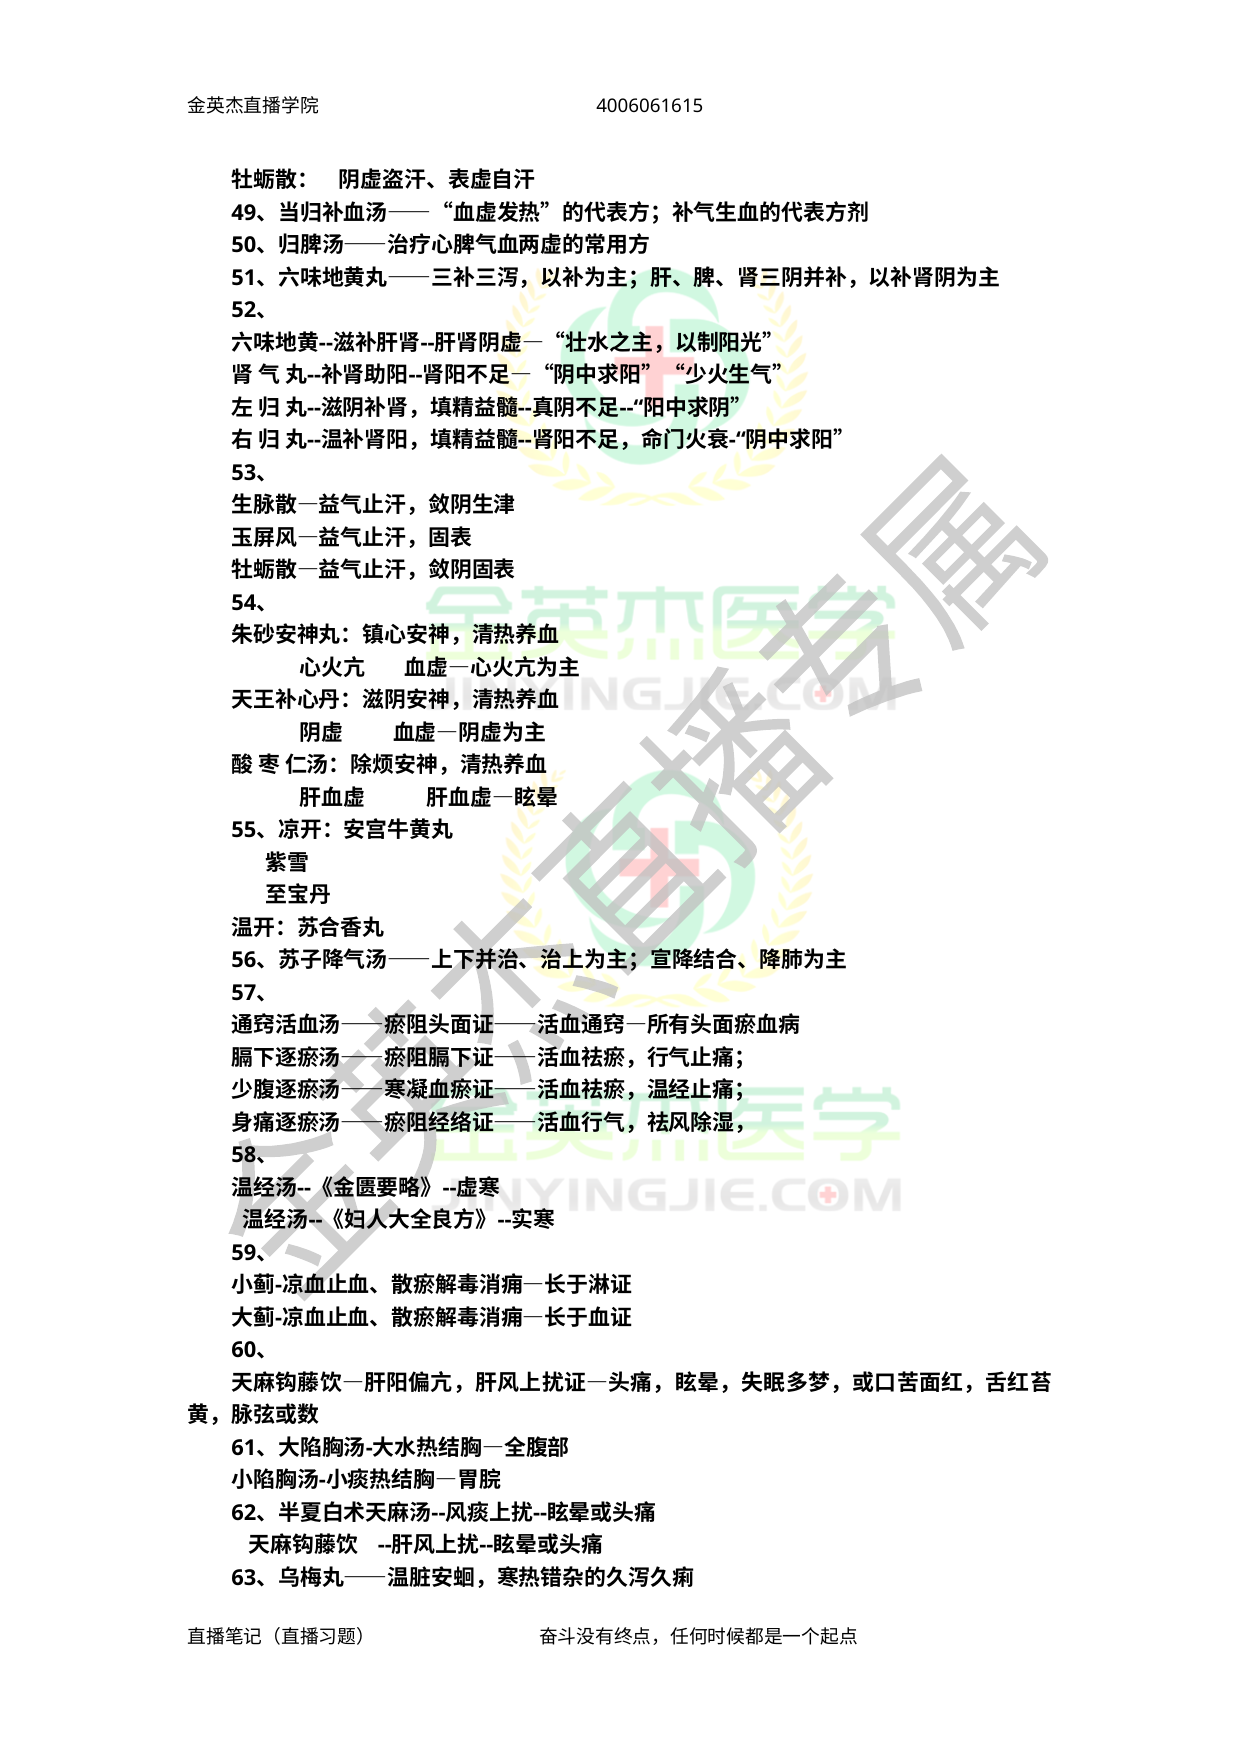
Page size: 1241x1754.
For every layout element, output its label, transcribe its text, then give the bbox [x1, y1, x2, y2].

text 55、凉开：安宫牛黄丸 [187, 812, 1053, 844]
text 生脉散—益气止汗，敛阴生津 [187, 487, 1053, 519]
text 天王补心丹：滋阴安神，清热养血 [187, 682, 1053, 714]
text 61、大陷胸汤-大水热结胸—全腹部 [187, 1429, 1053, 1462]
text 少腹逐瘀汤——寒凝血瘀证——活血祛瘀，温经止痛； [187, 1072, 1053, 1104]
text 牡蛎散： 阴虚盗汗、表虚自汗 [187, 162, 1053, 194]
text 59、 [187, 1234, 1053, 1267]
text 63、乌梅丸——温脏安蛔，寒热错杂的久泻久痢 [187, 1559, 1053, 1592]
text 通窍活血汤——瘀阻头面证——活血通窍—所有头面瘀血病 [187, 1007, 1053, 1039]
text 56、苏子降气汤——上下并治、治上为主；宣降结合、降肺为主 [187, 942, 1053, 974]
text 51、六味地黄丸——三补三泻，以补为主；肝、脾、肾三阴并补，以补肾阴为主 [187, 259, 1053, 292]
text 54、 [187, 584, 1053, 617]
text 天麻钩藤饮 --肝风上扰--眩晕或头痛 [187, 1527, 1053, 1559]
text 身痛逐瘀汤——瘀阻经络证——活血行气，祛风除湿， [187, 1104, 1053, 1137]
text 阴虚 血虚—阴虚为主 [187, 714, 1053, 747]
text 右 归 丸--温补肾阳，填精益髓--肾阳不足，命门火衰-“阴中求阳” [187, 422, 1053, 454]
text 肾 气 丸--补肾助阳--肾阳不足—“阴中求阳”“少火生气” [187, 357, 1053, 389]
text 50、归脾汤——治疗心脾气血两虚的常用方 [187, 227, 1053, 259]
text 膈下逐瘀汤——瘀阻膈下证——活血祛瘀，行气止痛； [187, 1039, 1053, 1072]
text 朱砂安神丸：镇心安神，清热养血 [187, 617, 1053, 649]
text 六味地黄--滋补肝肾--肝肾阴虚—“壮水之主，以制阳光” [187, 324, 1053, 357]
text 玉屏风—益气止汗，固表 [187, 519, 1053, 552]
text 53、 [187, 454, 1053, 487]
text 温开：苏合香丸 [187, 909, 1053, 942]
text 至宝丹 [187, 877, 1053, 909]
text 60、 [187, 1332, 1053, 1364]
text 牡蛎散—益气止汗，敛阴固表 [187, 552, 1053, 584]
text 大蓟-凉血止血、散瘀解毒消痈—长于血证 [187, 1299, 1053, 1332]
text 酸 枣 仁汤：除烦安神，清热养血 [187, 747, 1053, 779]
text 小陷胸汤-小痰热结胸—胃脘 [187, 1462, 1053, 1494]
text 肝血虚 肝血虚—眩晕 [187, 779, 1053, 812]
text 58、 [187, 1137, 1053, 1169]
text 温经汤--《金匮要略》--虚寒 [187, 1169, 1053, 1202]
text 52、 [187, 292, 1053, 324]
text 49、当归补血汤——“血虚发热”的代表方；补气生血的代表方剂 [187, 194, 1053, 227]
text 62、半夏白术天麻汤--风痰上扰--眩晕或头痛 [187, 1494, 1053, 1527]
text 小蓟-凉血止血、散瘀解毒消痈—长于淋证 [187, 1267, 1053, 1299]
text 57、 [187, 974, 1053, 1007]
text 紫雪 [187, 844, 1053, 877]
text 心火亢 血虚—心火亢为主 [187, 649, 1053, 682]
text 温经汤--《妇人大全良方》--实寒 [187, 1202, 1053, 1234]
text 天麻钩藤饮—肝阳偏亢，肝风上扰证—头痛，眩晕，失眠多梦，或口苦面红，舌红苔黄，脉弦或数 [187, 1364, 1053, 1429]
text 左 归 丸--滋阴补肾，填精益髓--真阴不足--“阳中求阴” [187, 389, 1053, 422]
